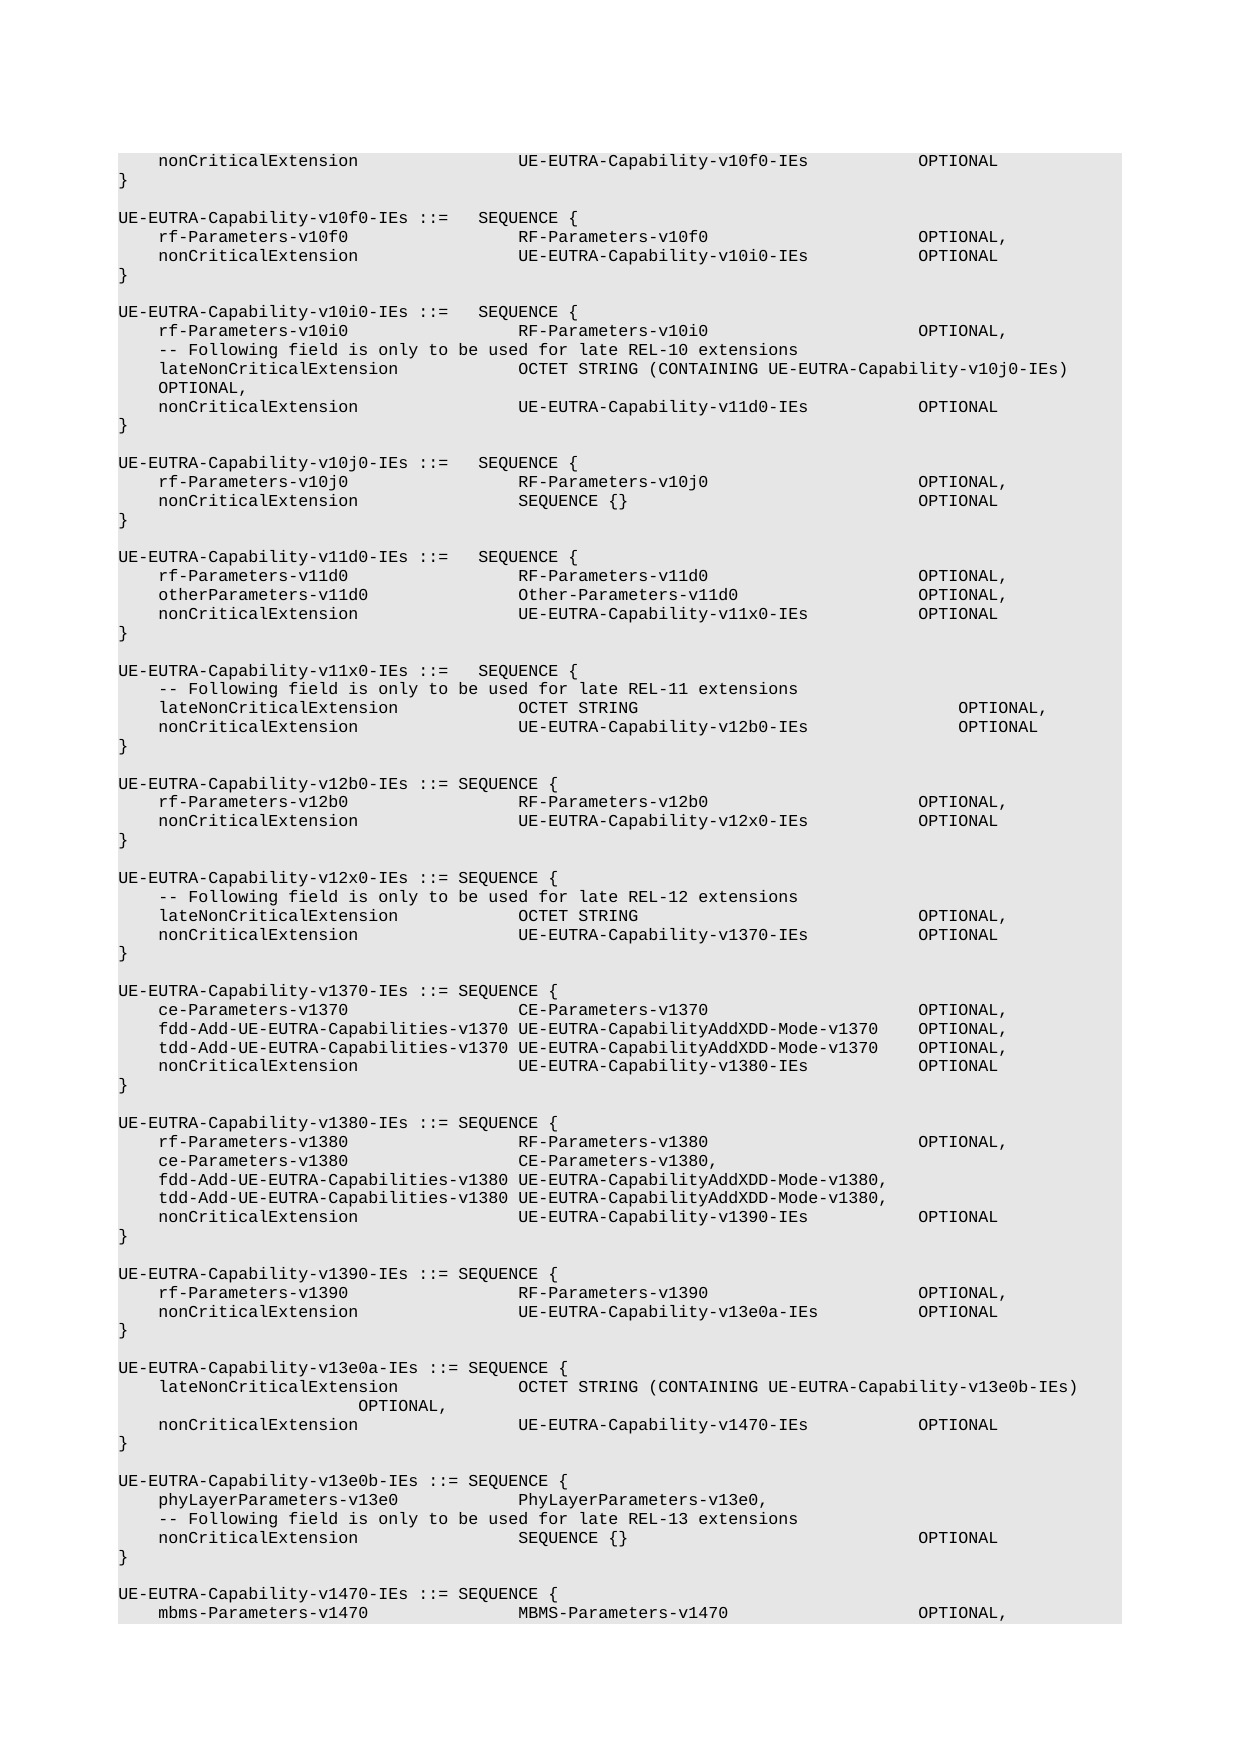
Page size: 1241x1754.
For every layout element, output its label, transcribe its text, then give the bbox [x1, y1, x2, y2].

text } [118, 1435, 1122, 1454]
text nonCriticalExtension UE-EUTRA-Capability-v1380-IEs OPTIONAL [118, 1058, 1122, 1077]
text } [118, 266, 1122, 285]
text rf-Parameters-v10i0 RF-Parameters-v10i0 OPTIONAL, [118, 323, 1122, 342]
text lateNonCriticalExtension OCTET STRING OPTIONAL, [118, 907, 1122, 926]
text UE-EUTRA-Capability-v10j0-IEs ::= SEQUENCE { [118, 455, 1122, 473]
text phyLayerParameters-v13e0 PhyLayerParameters-v13e0, [118, 1492, 1122, 1511]
text ce-Parameters-v1370 CE-Parameters-v1370 OPTIONAL, [118, 1001, 1122, 1020]
text rf-Parameters-v1390 RF-Parameters-v1390 OPTIONAL, [118, 1284, 1122, 1303]
text rf-Parameters-v10f0 RF-Parameters-v10f0 OPTIONAL, [118, 228, 1122, 247]
text nonCriticalExtension UE-EUTRA-Capability-v1390-IEs OPTIONAL [118, 1209, 1122, 1228]
text lateNonCriticalExtension OCTET STRING (CONTAINING UE-EUTRA-Capability-v10j0-IEs) OPTIONAL, [118, 360, 1122, 398]
text } [118, 1322, 1122, 1341]
text UE-EUTRA-Capability-v1390-IEs ::= SEQUENCE { [118, 1265, 1122, 1284]
text } [118, 832, 1122, 851]
text nonCriticalExtension UE-EUTRA-Capability-v11d0-IEs OPTIONAL [118, 398, 1122, 417]
text UE-EUTRA-Capability-v1370-IEs ::= SEQUENCE { [118, 983, 1122, 1001]
text rf-Parameters-v11d0 RF-Parameters-v11d0 OPTIONAL, [118, 568, 1122, 587]
text UE-EUTRA-Capability-v13e0a-IEs ::= SEQUENCE { [118, 1360, 1122, 1378]
text nonCriticalExtension UE-EUTRA-Capability-v10f0-IEs OPTIONAL [118, 153, 1122, 172]
text lateNonCriticalExtension OCTET STRING OPTIONAL, [118, 700, 1122, 719]
text } [118, 511, 1122, 530]
text nonCriticalExtension UE-EUTRA-Capability-v12b0-IEs OPTIONAL [118, 719, 1122, 737]
text nonCriticalExtension SEQUENCE {} OPTIONAL [118, 1529, 1122, 1548]
text UE-EUTRA-Capability-v10i0-IEs ::= SEQUENCE { [118, 304, 1122, 323]
text nonCriticalExtension UE-EUTRA-Capability-v12x0-IEs OPTIONAL [118, 813, 1122, 832]
text } [118, 1228, 1122, 1247]
text } [118, 737, 1122, 756]
text -- Following field is only to be used for late REL-11 extensions [118, 681, 1122, 700]
text UE-EUTRA-Capability-v1470-IEs ::= SEQUENCE { [118, 1586, 1122, 1605]
text UE-EUTRA-Capability-v11d0-IEs ::= SEQUENCE { [118, 549, 1122, 568]
text nonCriticalExtension SEQUENCE {} OPTIONAL [118, 492, 1122, 511]
text nonCriticalExtension UE-EUTRA-Capability-v1370-IEs OPTIONAL [118, 926, 1122, 945]
text nonCriticalExtension UE-EUTRA-Capability-v13e0a-IEs OPTIONAL [118, 1303, 1122, 1322]
text } [118, 172, 1122, 191]
text tdd-Add-UE-EUTRA-Capabilities-v1370 UE-EUTRA-CapabilityAddXDD-Mode-v1370 OPTIONAL, [118, 1039, 1122, 1058]
text } [118, 945, 1122, 964]
text fdd-Add-UE-EUTRA-Capabilities-v1380 UE-EUTRA-CapabilityAddXDD-Mode-v1380, [118, 1171, 1122, 1190]
text } [118, 1548, 1122, 1567]
text rf-Parameters-v1380 RF-Parameters-v1380 OPTIONAL, [118, 1133, 1122, 1152]
text UE-EUTRA-Capability-v12x0-IEs ::= SEQUENCE { [118, 869, 1122, 888]
text nonCriticalExtension UE-EUTRA-Capability-v1470-IEs OPTIONAL [118, 1416, 1122, 1435]
text } [118, 1077, 1122, 1096]
text tdd-Add-UE-EUTRA-Capabilities-v1380 UE-EUTRA-CapabilityAddXDD-Mode-v1380, [118, 1190, 1122, 1209]
text ce-Parameters-v1380 CE-Parameters-v1380, [118, 1152, 1122, 1171]
text -- Following field is only to be used for late REL-13 extensions [118, 1511, 1122, 1529]
text -- Following field is only to be used for late REL-12 extensions [118, 888, 1122, 907]
text otherParameters-v11d0 Other-Parameters-v11d0 OPTIONAL, [118, 587, 1122, 606]
text mbms-Parameters-v1470 MBMS-Parameters-v1470 OPTIONAL, [118, 1605, 1122, 1624]
text } [118, 417, 1122, 436]
text UE-EUTRA-Capability-v11x0-IEs ::= SEQUENCE { [118, 662, 1122, 681]
text lateNonCriticalExtension OCTET STRING (CONTAINING UE-EUTRA-Capability-v13e0b-IEs) OPTIONAL, [118, 1378, 1122, 1416]
text fdd-Add-UE-EUTRA-Capabilities-v1370 UE-EUTRA-CapabilityAddXDD-Mode-v1370 OPTIONAL, [118, 1020, 1122, 1039]
text rf-Parameters-v10j0 RF-Parameters-v10j0 OPTIONAL, [118, 473, 1122, 492]
text nonCriticalExtension UE-EUTRA-Capability-v11x0-IEs OPTIONAL [118, 606, 1122, 624]
text UE-EUTRA-Capability-v10f0-IEs ::= SEQUENCE { [118, 209, 1122, 228]
text -- Following field is only to be used for late REL-10 extensions [118, 342, 1122, 360]
text } [118, 624, 1122, 643]
text UE-EUTRA-Capability-v13e0b-IEs ::= SEQUENCE { [118, 1473, 1122, 1492]
text UE-EUTRA-Capability-v1380-IEs ::= SEQUENCE { [118, 1114, 1122, 1133]
text UE-EUTRA-Capability-v12b0-IEs ::= SEQUENCE { [118, 775, 1122, 794]
text rf-Parameters-v12b0 RF-Parameters-v12b0 OPTIONAL, [118, 794, 1122, 813]
text nonCriticalExtension UE-EUTRA-Capability-v10i0-IEs OPTIONAL [118, 247, 1122, 266]
